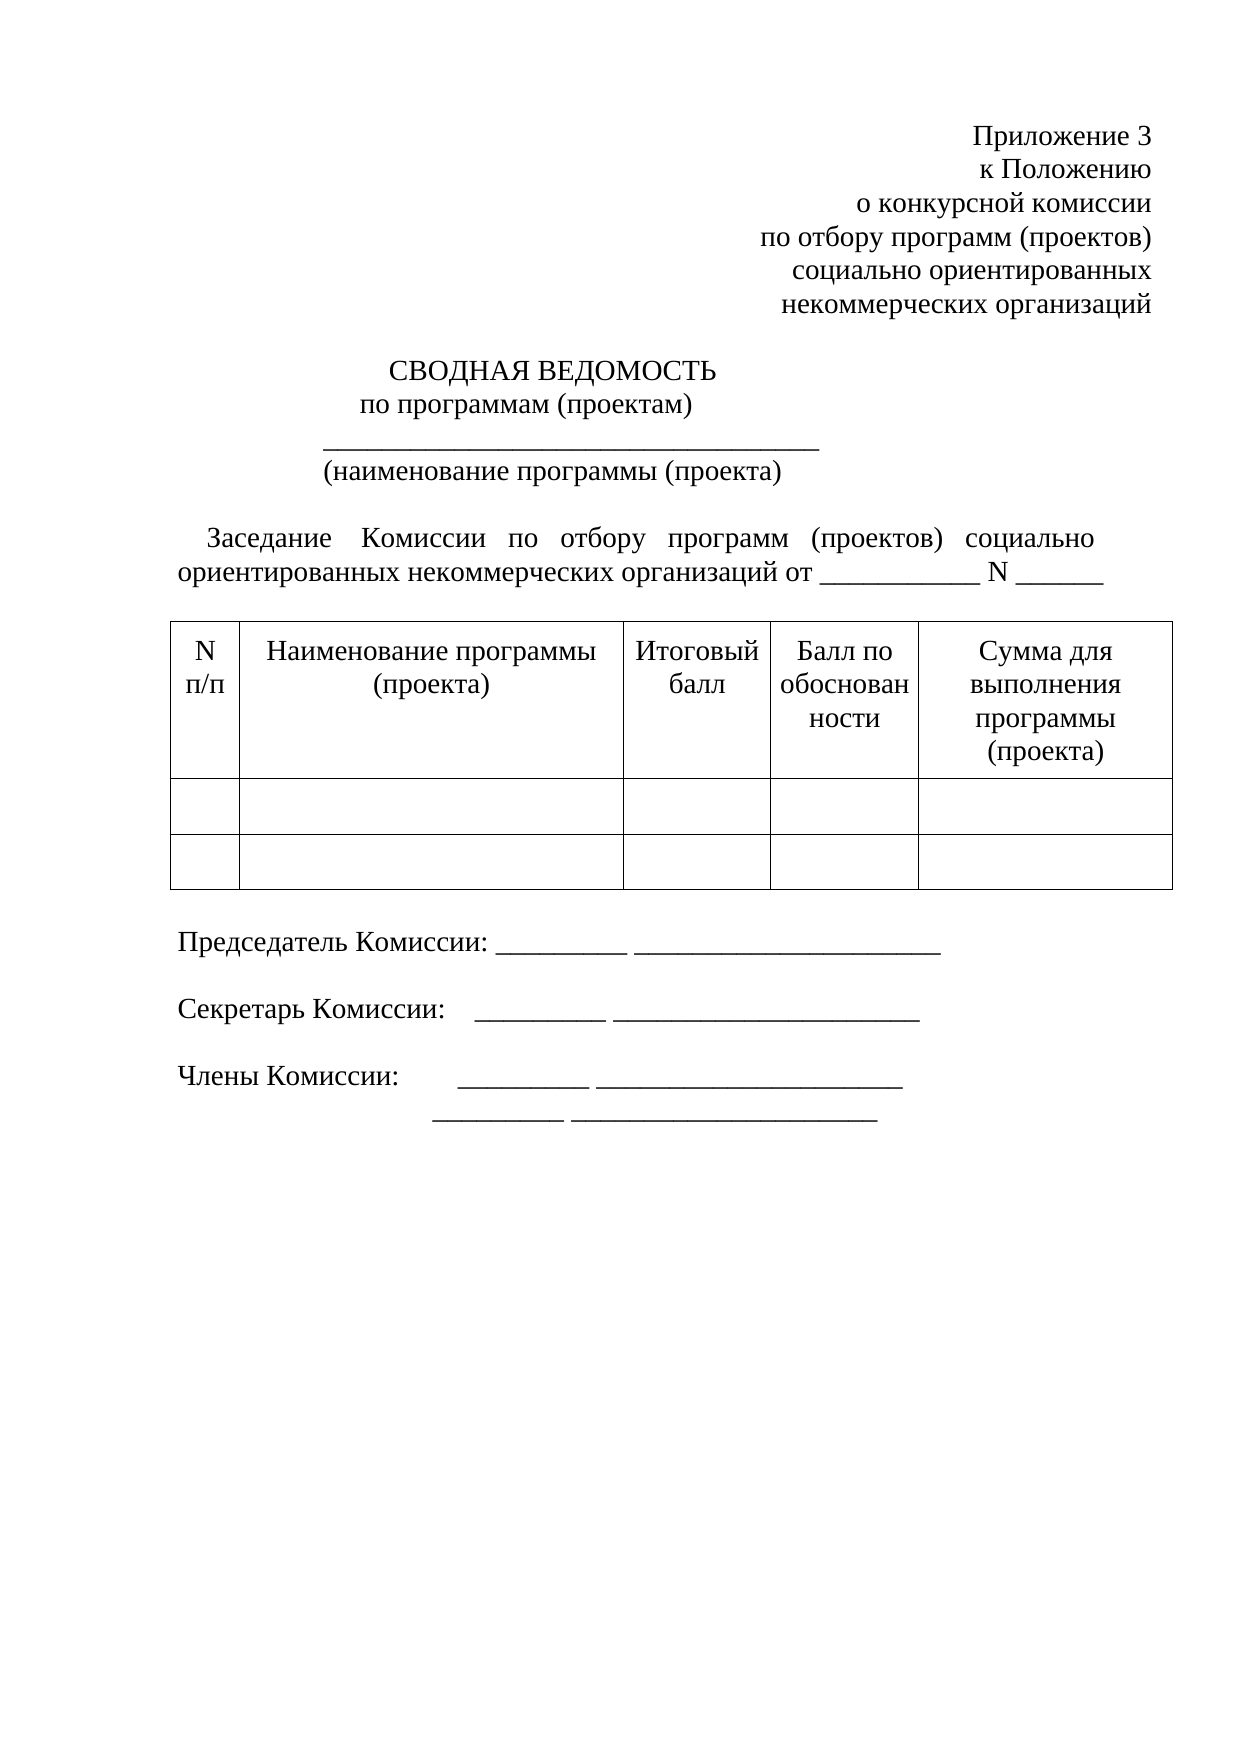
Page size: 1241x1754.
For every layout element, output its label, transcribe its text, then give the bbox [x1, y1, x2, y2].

text Секретарь Комиссии: _________ _____________________ [177, 991, 1152, 1024]
table_cell [919, 779, 1172, 833]
text ориентированных некоммерческих организаций от ___________ N ______ [177, 554, 1152, 588]
text __________________________________ [177, 420, 1152, 453]
text Председатель Комиссии: _________ _____________________ [177, 924, 1152, 957]
table_cell [240, 835, 623, 889]
table_cell [919, 835, 1172, 889]
table_header Итоговый балл [624, 622, 770, 778]
text некоммерческих организаций [177, 286, 1152, 319]
text _________ _____________________ [177, 1092, 1152, 1125]
table_cell [624, 779, 770, 833]
table_cell [771, 835, 918, 889]
text по программам (проектам) [177, 386, 1152, 420]
table_cell [171, 779, 239, 833]
table_cell [771, 779, 918, 833]
table_header Сумма для выполнения программы (проекта) [919, 622, 1172, 778]
text по отбору программ (проектов) [177, 219, 1152, 252]
table_header N п/п [171, 622, 239, 778]
text Заседание Комиссии по отбору программ (проектов) социально [177, 521, 1152, 554]
text Члены Комиссии: _________ _____________________ [177, 1058, 1152, 1092]
text о конкурсной комиссии [177, 185, 1152, 219]
table_cell [240, 779, 623, 833]
table_header Наименование программы (проекта) [240, 622, 623, 778]
text СВОДНАЯ ВЕДОМОСТЬ [177, 353, 1152, 386]
text социально ориентированных [177, 252, 1152, 286]
table_header Балл по обоснованности [771, 622, 918, 778]
table_cell [171, 835, 239, 889]
text Приложение 3 [177, 118, 1152, 152]
text (наименование программы (проекта) [177, 453, 1152, 487]
text к Положению [177, 152, 1152, 185]
table_cell [624, 835, 770, 889]
